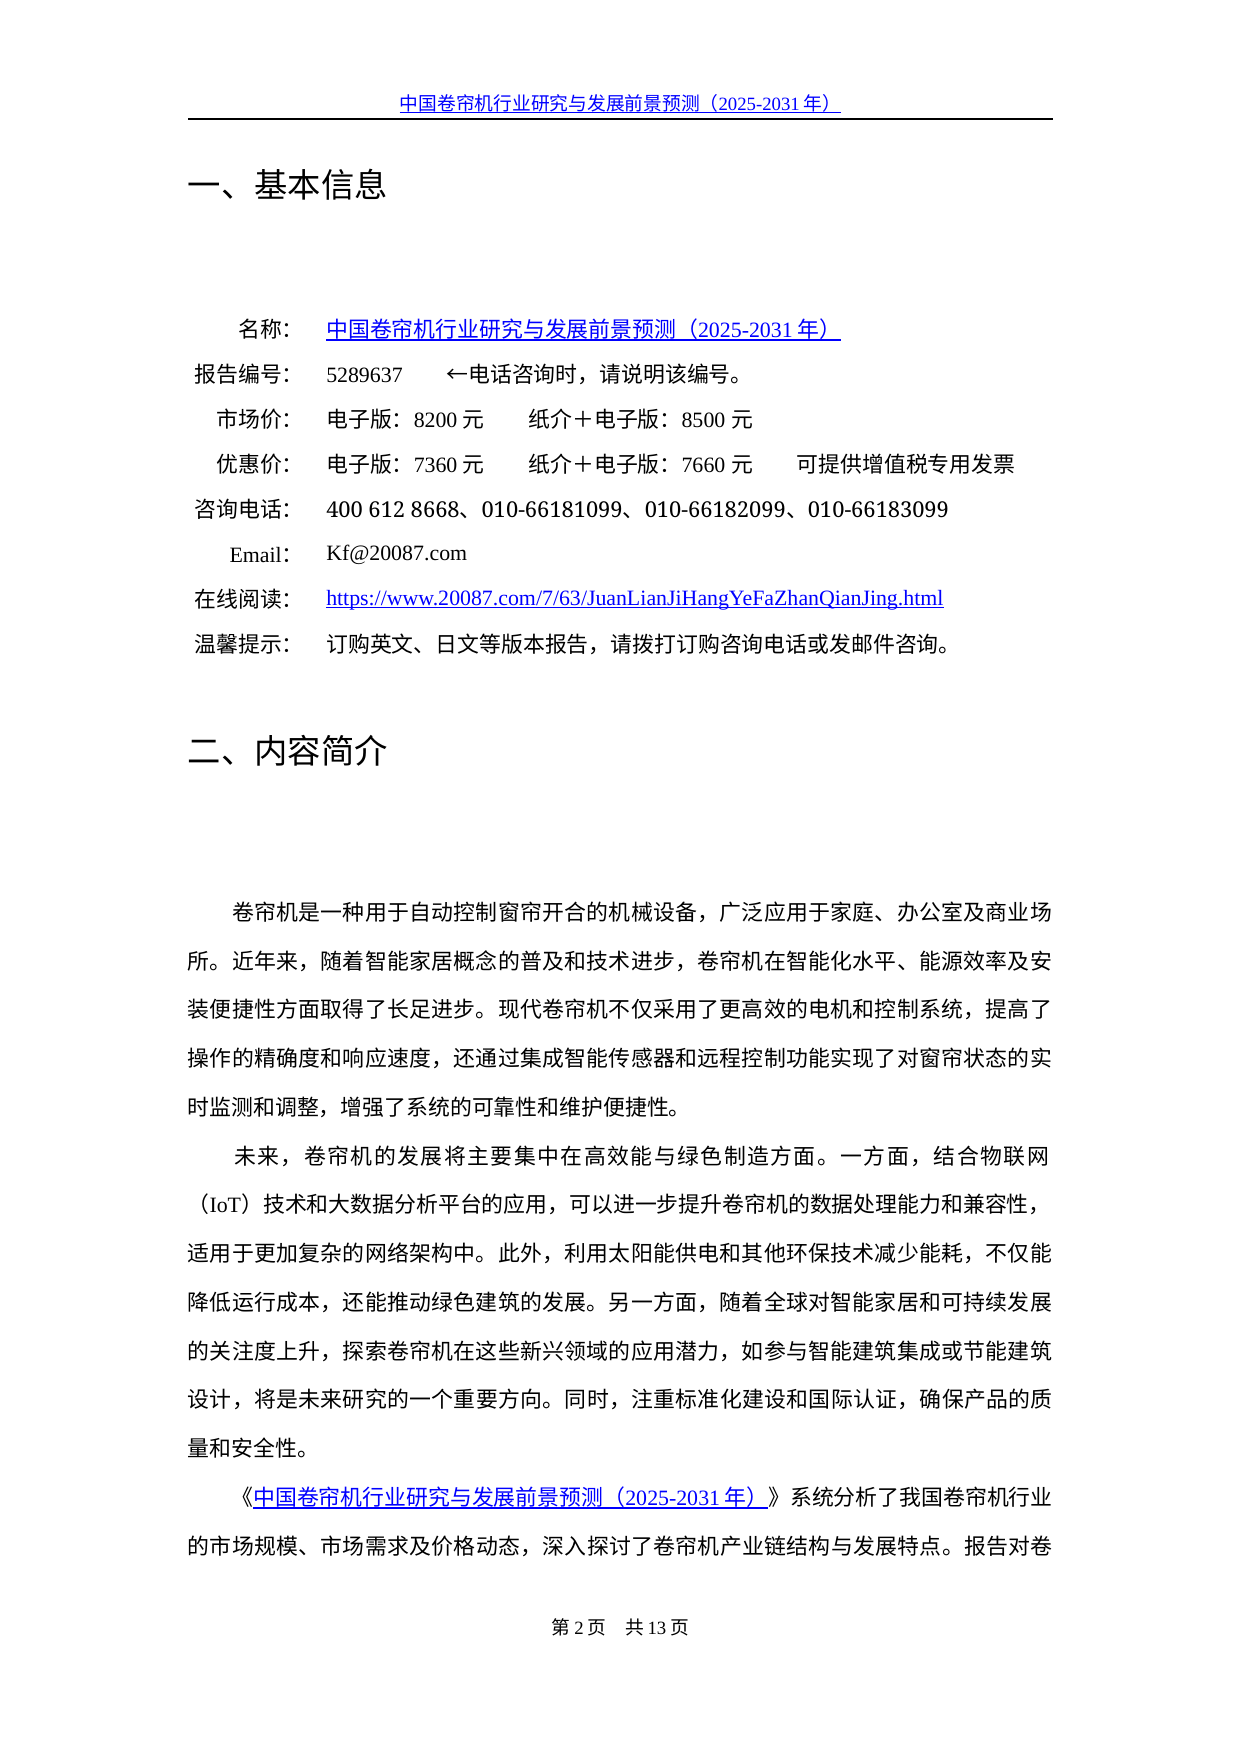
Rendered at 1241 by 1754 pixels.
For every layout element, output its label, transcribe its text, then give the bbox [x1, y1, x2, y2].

title 二、内容简介 [187, 717, 1053, 782]
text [187, 894, 1053, 1561]
table_cell 5289637 ←电话咨询时，请说明该编号。 [315, 357, 1073, 402]
table_cell 电子版：7360 元 纸介＋电子版：7660 元 可提供增值税专用发票 [315, 447, 1073, 492]
table_cell Email： [167, 537, 315, 582]
table_header 名称： [167, 312, 315, 357]
table_cell 报告编号： [167, 357, 315, 402]
table_cell 在线阅读： [167, 582, 315, 627]
table_cell 市场价： [167, 402, 315, 447]
title 一、基本信息 [187, 150, 1053, 215]
table_cell Kf@20087.com [315, 537, 1073, 582]
table_cell [315, 582, 1073, 627]
table_cell 咨询电话： [167, 492, 315, 537]
table_cell 温馨提示： [167, 627, 315, 672]
table_cell 优惠价： [167, 447, 315, 492]
table_cell 电子版：8200 元 纸介＋电子版：8500 元 [315, 402, 1073, 447]
table_cell 订购英文、日文等版本报告，请拨打订购咨询电话或发邮件咨询。 [315, 627, 1073, 672]
table_cell 400 612 8668、010-66181099、010-66182099、010-66183099 [315, 492, 1073, 537]
table_header 中国卷帘机行业研究与发展前景预测（2025-2031年） [315, 312, 1073, 357]
